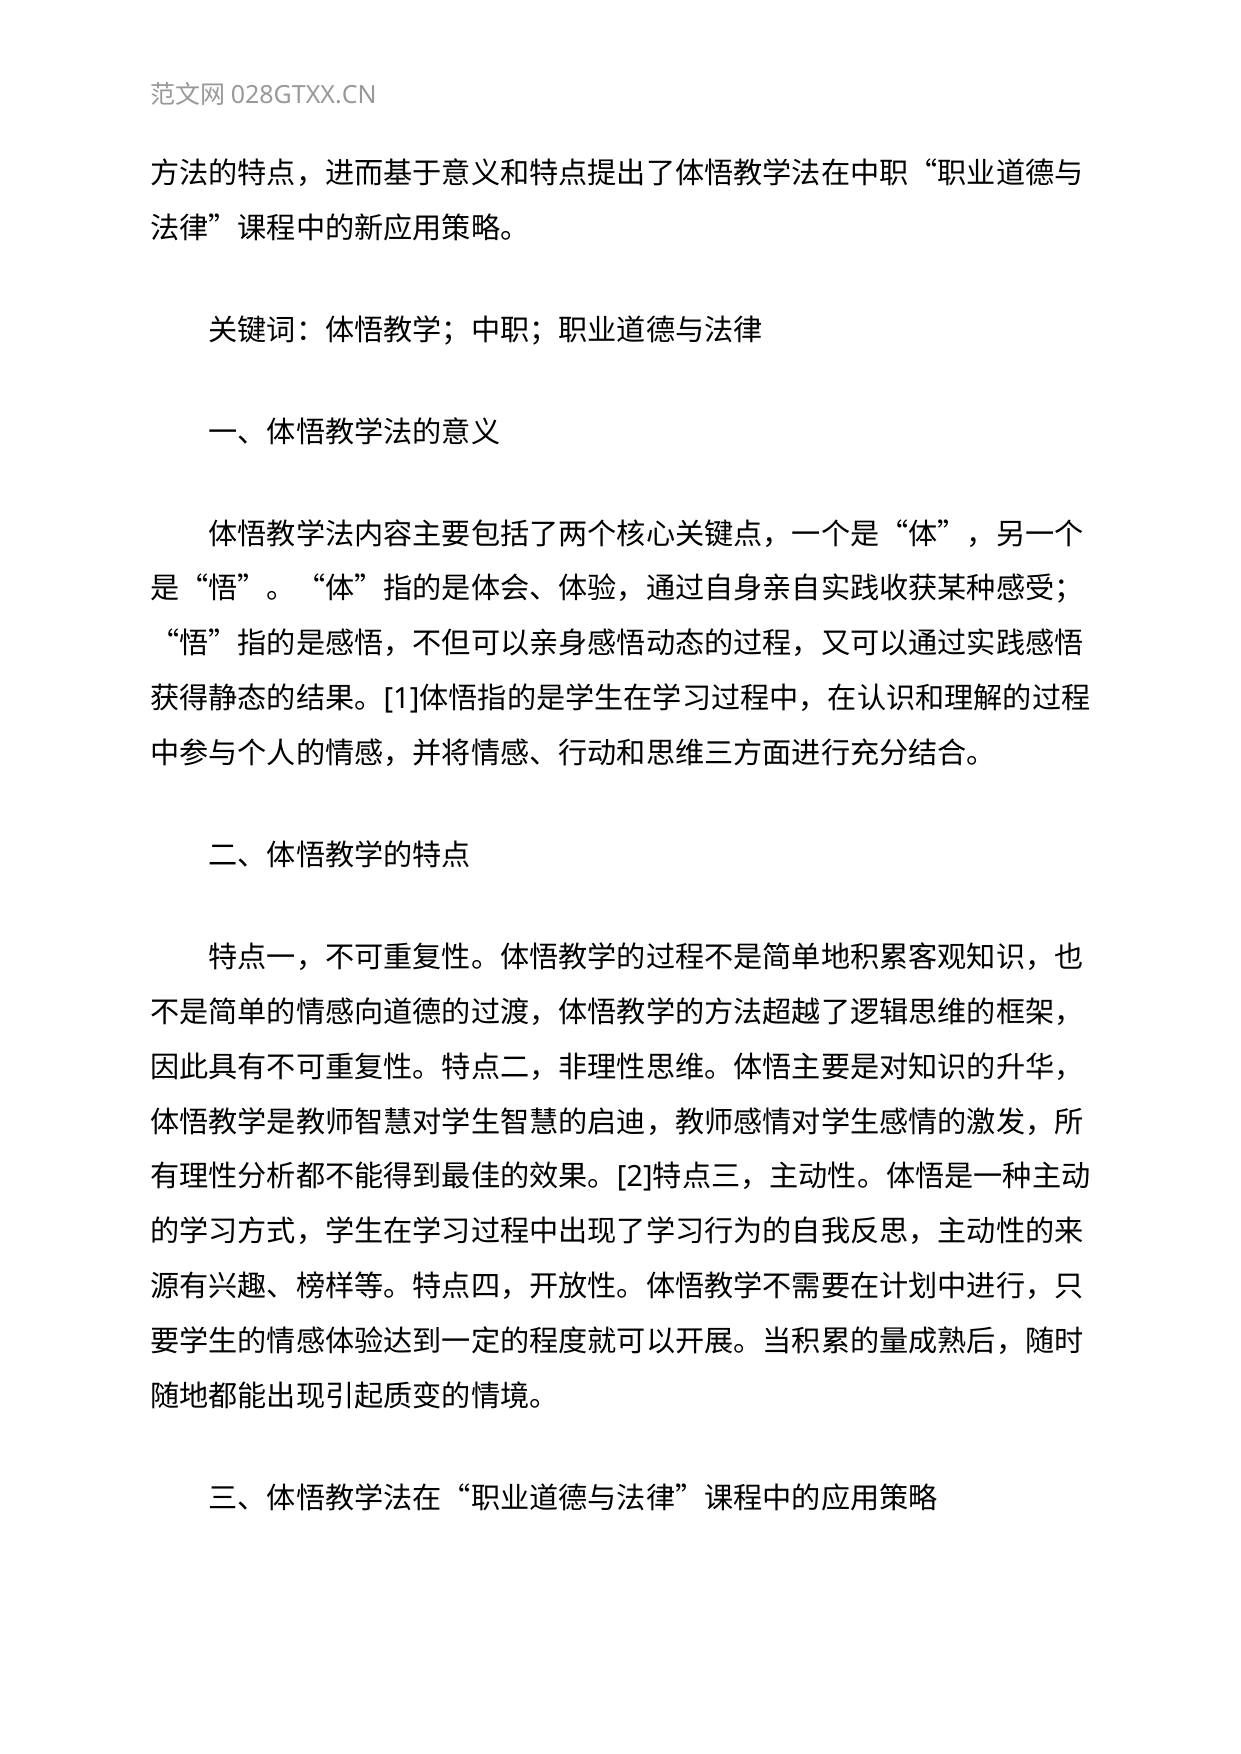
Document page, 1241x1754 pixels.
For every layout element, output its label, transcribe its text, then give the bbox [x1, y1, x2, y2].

text 体悟教学法内容主要包括了两个核心关键点，一个是“体”，另一个是“悟”。“体”指的是体会、体验，通过自身亲自实践收获某种感受；“悟”指的是感悟，不但可以亲身感悟动态的过程，又可以通过实践感悟获得静态的结果。[1]体悟指的是学生在学习过程中，在认识和理解的过程中参与个人的情感，并将情感、行动和思维三方面进行充分结合。 [150, 510, 1090, 772]
text 特点一，不可重复性。体悟教学的过程不是简单地积累客观知识，也不是简单的情感向道德的过渡，体悟教学的方法超越了逻辑思维的框架，因此具有不可重复性。特点二，非理性思维。体悟主要是对知识的升华，体悟教学是教师智慧对学生智慧的启迪，教师感情对学生感情的激发，所有理性分析都不能得到最佳的效果。[2]特点三，主动性。体悟是一种主动的学习方式，学生在学习过程中出现了学习行为的自我反思，主动性的来源有兴趣、榜样等。特点四，开放性。体悟教学不需要在计划中进行，只要学生的情感体验达到一定的程度就可以开展。当积累的量成熟后，随时随地都能出现引起质变的情境。 [150, 933, 1090, 1415]
text 关键词：体悟教学；中职；职业道德与法律 [150, 307, 1090, 349]
text 三、体悟教学法在“职业道德与法律”课程中的应用策略 [150, 1474, 1090, 1517]
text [150, 150, 1090, 247]
text 二、体悟教学的特点 [150, 832, 1090, 874]
text 一、体悟教学法的意义 [150, 408, 1090, 451]
